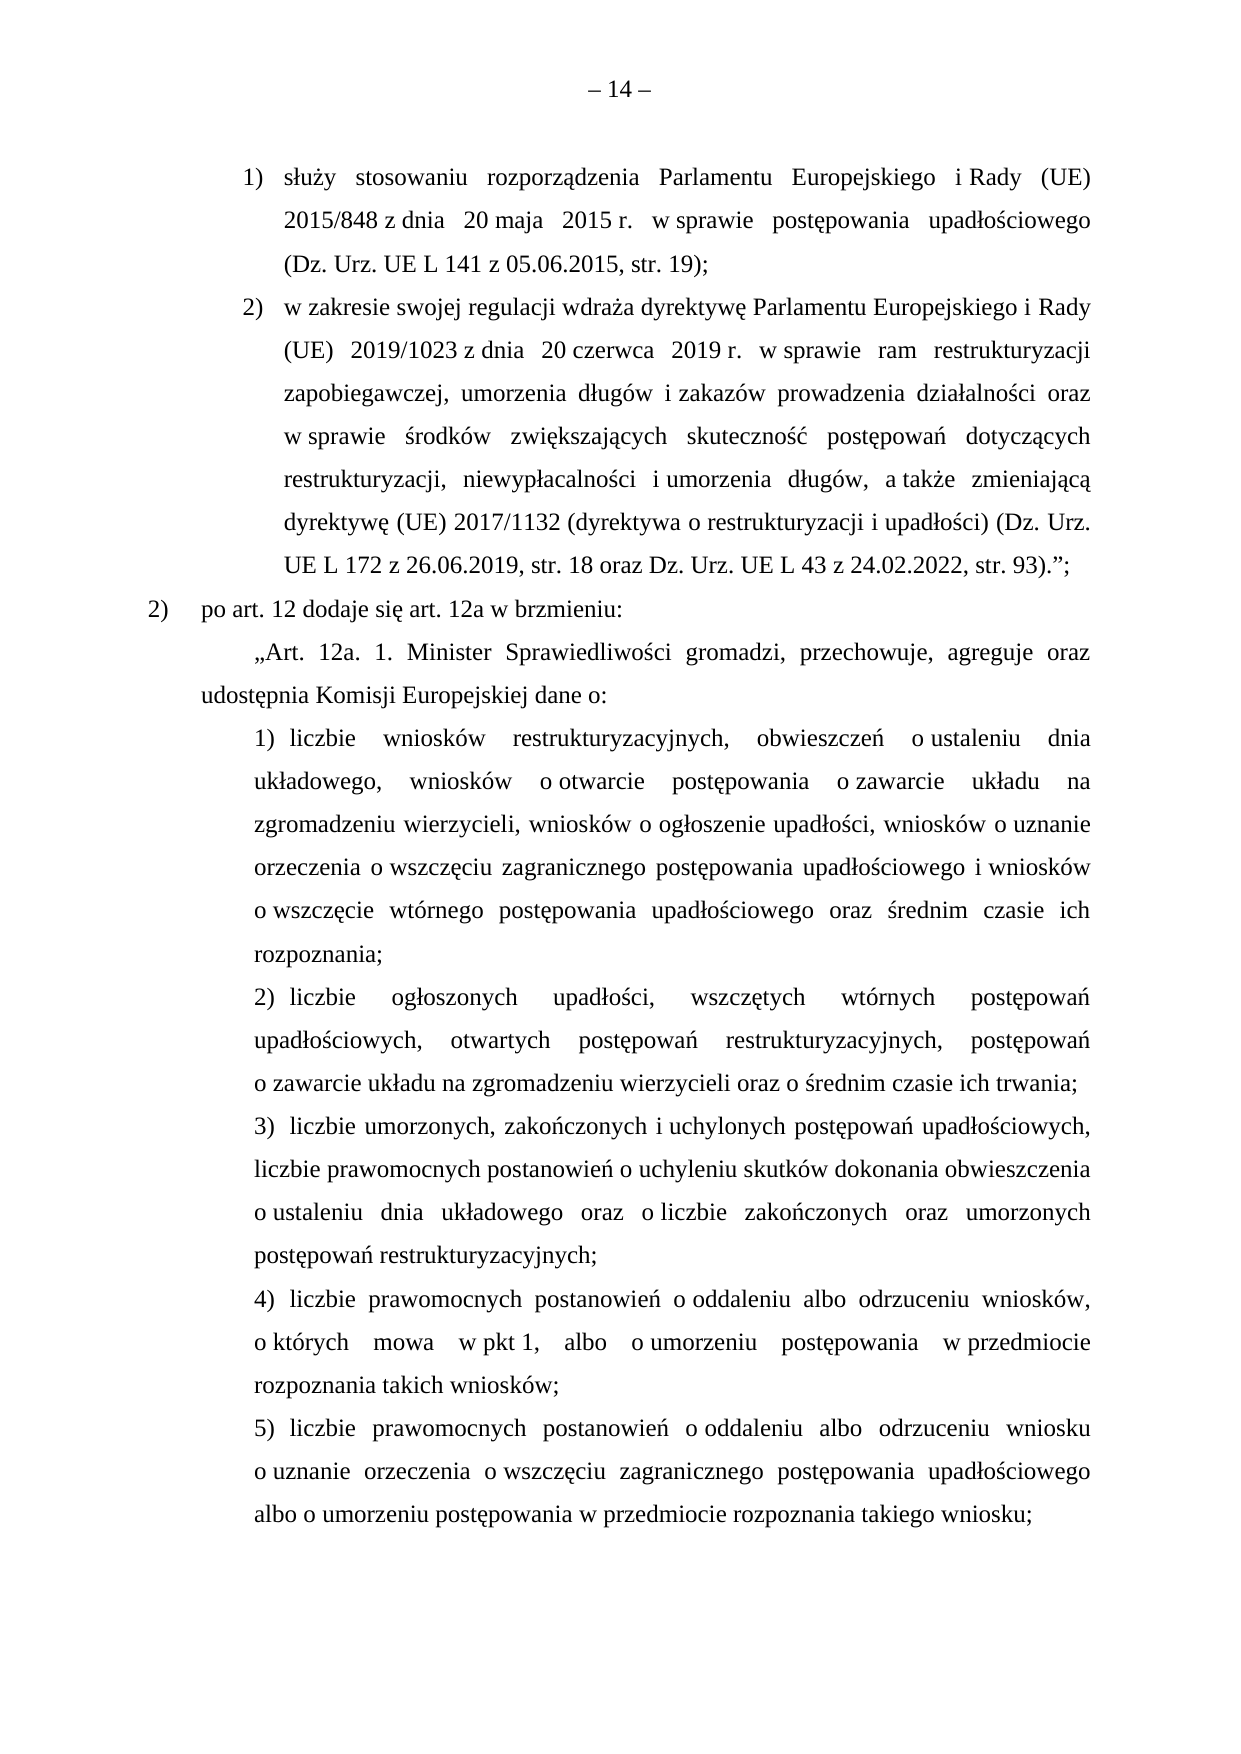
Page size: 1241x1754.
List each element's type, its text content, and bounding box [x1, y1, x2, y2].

text 2) po art. 12 dodaje się art. 12a w brzmieniu: [148, 594, 1091, 622]
text 2) liczbie ogłoszonych upadłości, wszczętych wtórnych postępowań upadłościowych, otwartych postępowań restrukturyzacyjnych, postępowań o zawarcie układu na zgromadzeniu wierzycieli oraz o średnim czasie ich trwania; [254, 982, 1091, 1097]
text 5) liczbie prawomocnych postanowień o oddaleniu albo odrzuceniu wniosku o uznanie orzeczenia o wszczęciu zagranicznego postępowania upadłościowego albo o umorzeniu postępowania w przedmiocie rozpoznania takiego wniosku; [254, 1413, 1091, 1528]
text 4) liczbie prawomocnych postanowień o oddaleniu albo odrzuceniu wniosków, o których mowa w pkt 1, albo o umorzeniu postępowania w przedmiocie rozpoznania takich wniosków; [254, 1284, 1091, 1399]
text 1) liczbie wniosków restrukturyzacyjnych, obwieszczeń o ustaleniu dnia układowego, wniosków o otwarcie postępowania o zawarcie układu na zgromadzeniu wierzycieli, wniosków o ogłoszenie upadłości, wniosków o uznanie orzeczenia o wszczęciu zagranicznego postępowania upadłościowego i wniosków o wszczęcie wtórnego postępowania upadłościowego oraz średnim czasie ich rozpoznania; [254, 723, 1091, 967]
text 2) w zakresie swojej regulacji wdraża dyrektywę Parlamentu Europejskiego i Rady (UE) 2019/1023 z dnia 20 czerwca 2019 r. w sprawie ram restrukturyzacji zapobiegawczej, umorzenia długów i zakazów prowadzenia działalności oraz w sprawie środków zwiększających skuteczność postępowań dotyczących restrukturyzacji, niewypłacalności i umorzenia długów, a także zmieniającą dyrektywę (UE) 2017/1132 (dyrektywa o restrukturyzacji i upadłości) (Dz. Urz. UE L 172 z 26.06.2019, str. 18 oraz Dz. Urz. UE L 43 z 24.02.2022, str. 93).”; [242, 292, 1091, 579]
text 3) liczbie umorzonych, zakończonych i uchylonych postępowań upadłościowych, liczbie prawomocnych postanowień o uchyleniu skutków dokonania obwieszczenia o ustaleniu dnia układowego oraz o liczbie zakończonych oraz umorzonych postępowań restrukturyzacyjnych; [254, 1111, 1091, 1269]
text „Art. 12a. 1. Minister Sprawiedliwości gromadzi, przechowuje, agreguje oraz udostępnia Komisji Europejskiej dane o: [201, 637, 1091, 709]
text 1) służy stosowaniu rozporządzenia Parlamentu Europejskiego i Rady (UE) 2015/848 z dnia 20 maja 2015 r. w sprawie postępowania upadłościowego (Dz. Urz. UE L 141 z 05.06.2015, str. 19); [242, 162, 1091, 277]
